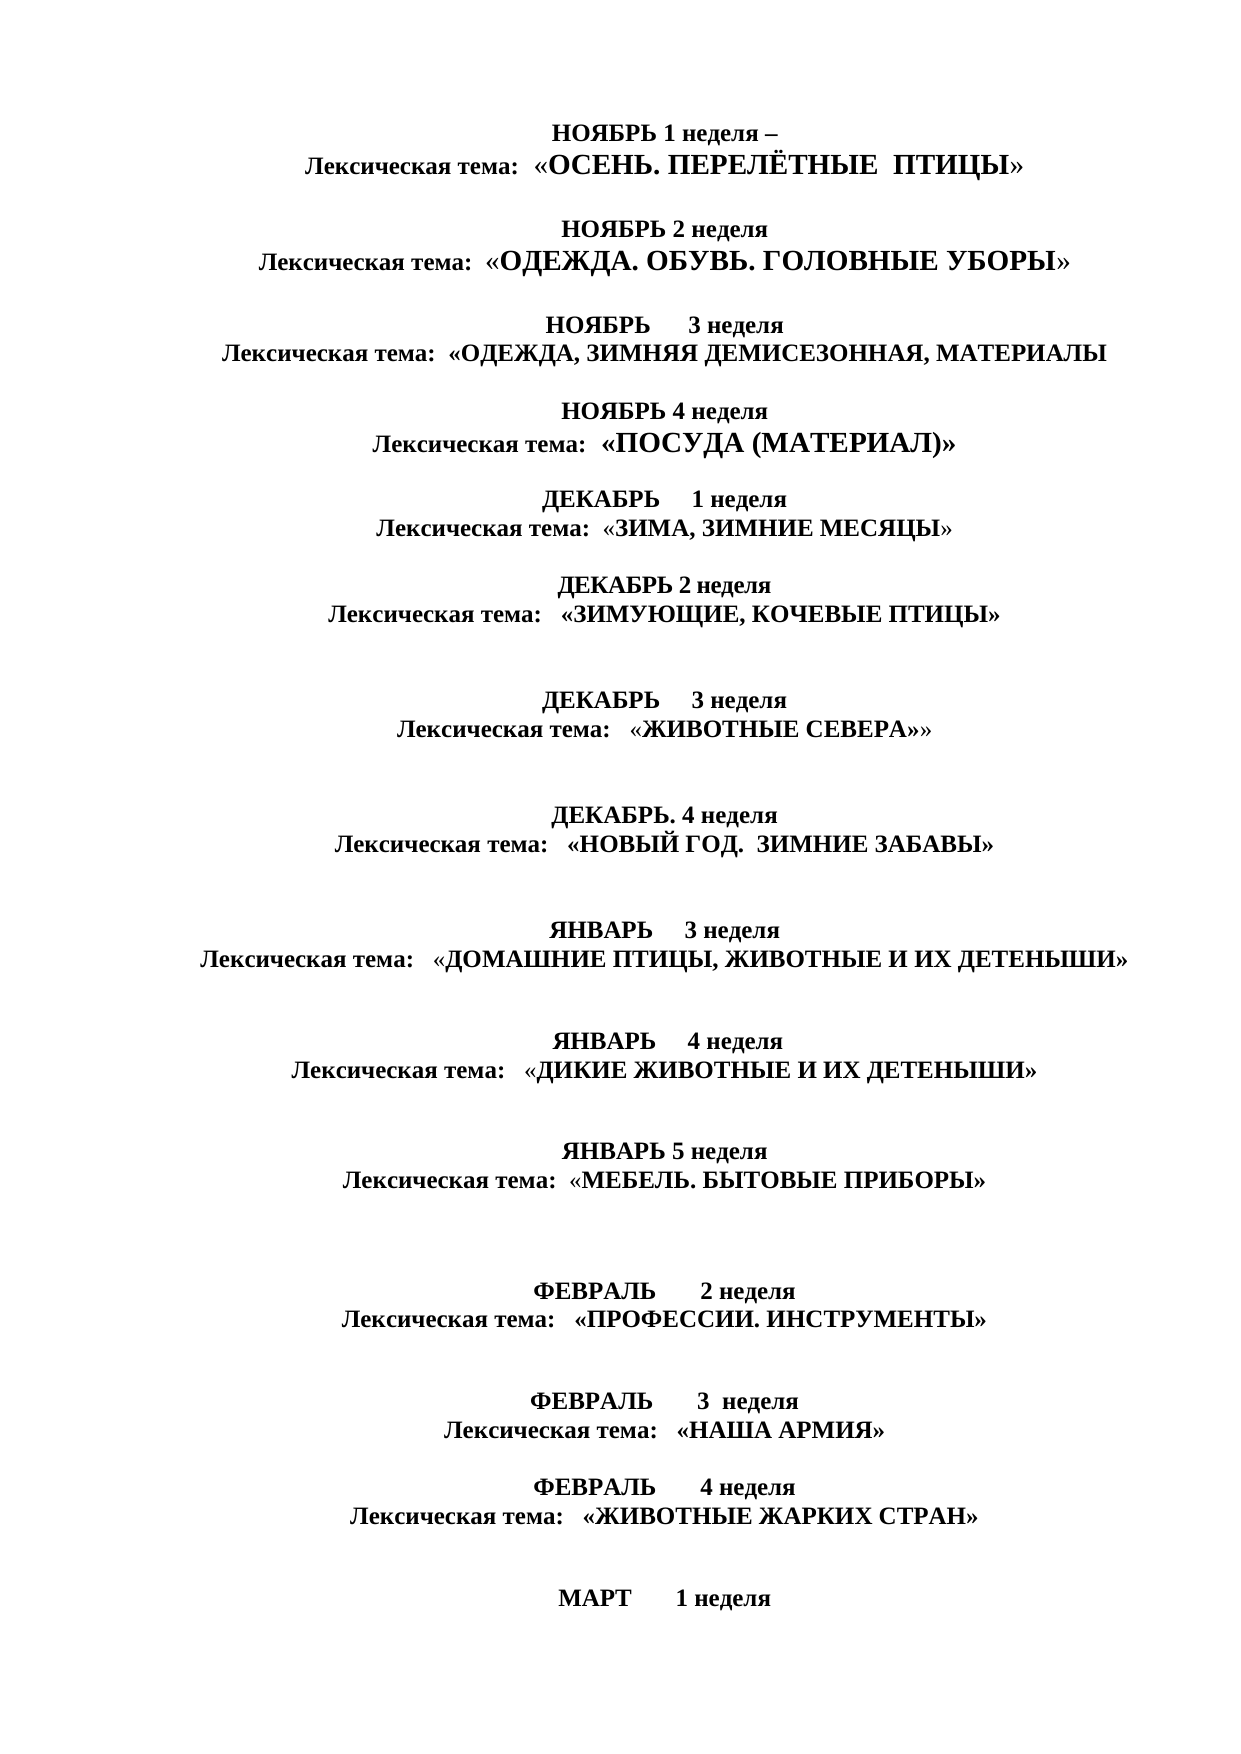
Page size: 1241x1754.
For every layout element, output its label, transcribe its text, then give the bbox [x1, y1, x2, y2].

text Лексическая тема: «ЗИМУЮЩИЕ, КОЧЕВЫЕ ПТИЦЫ» [177, 599, 1152, 628]
text Лексическая тема: «ПОСУДА (МАТЕРИАЛ)» [177, 425, 1152, 458]
text НОЯБРЬ 2 неделя [177, 214, 1152, 243]
text Лексическая тема: «ОСЕНЬ. ПЕРЕЛЁТНЫЕ ПТИЦЫ» [177, 147, 1152, 180]
text Лексическая тема: «ЖИВОТНЫЕ ЖАРКИХ СТРАН» [177, 1501, 1152, 1530]
text Лексическая тема: «ЗИМА, ЗИМНИЕ МЕСЯЦЫ» [177, 513, 1152, 542]
text Лексическая тема: «НОВЫЙ ГОД. ЗИМНИЕ ЗАБАВЫ» [177, 829, 1152, 858]
text Лексическая тема: «ОДЕЖДА, ЗИМНЯЯ ДЕМИСЕЗОННАЯ, МАТЕРИАЛЫ [177, 338, 1152, 367]
text Лексическая тема: «ДИКИЕ ЖИВОТНЫЕ И ИХ ДЕТЕНЫШИ» [177, 1055, 1152, 1083]
text Лексическая тема: «НАША АРМИЯ» [177, 1415, 1152, 1444]
text Лексическая тема: «ДОМАШНИЕ ПТИЦЫ, ЖИВОТНЫЕ И ИХ ДЕТЕНЫШИ» [177, 944, 1152, 973]
text ДЕКАБРЬ 3 неделя [177, 685, 1152, 714]
text ЯНВАРЬ 3 неделя [177, 915, 1152, 944]
text ФЕВРАЛЬ 3 неделя [177, 1386, 1152, 1415]
text ДЕКАБРЬ. 4 неделя [177, 800, 1152, 829]
text ФЕВРАЛЬ 4 неделя [177, 1472, 1152, 1501]
text НОЯБРЬ 4 неделя [177, 396, 1152, 425]
text ФЕВРАЛЬ 2 неделя [177, 1276, 1152, 1304]
text ДЕКАБРЬ 2 неделя [177, 570, 1152, 599]
text Лексическая тема: «МЕБЕЛЬ. БЫТОВЫЕ ПРИБОРЫ» [177, 1165, 1152, 1194]
text НОЯБРЬ 3 неделя [177, 310, 1152, 338]
text Лексическая тема: «ОДЕЖДА. ОБУВЬ. ГОЛОВНЫЕ УБОРЫ» [177, 243, 1152, 276]
text Лексическая тема: «ПРОФЕССИИ. ИНСТРУМЕНТЫ» [177, 1304, 1152, 1333]
text ЯНВАРЬ 4 неделя [177, 1026, 1152, 1055]
text ДЕКАБРЬ 1 неделя [177, 484, 1152, 513]
text ЯНВАРЬ 5 неделя [177, 1136, 1152, 1165]
text НОЯБРЬ 1 неделя – [177, 118, 1152, 147]
text Лексическая тема: «ЖИВОТНЫЕ СЕВЕРА»» [177, 714, 1152, 743]
text МАРТ 1 неделя [177, 1583, 1152, 1612]
